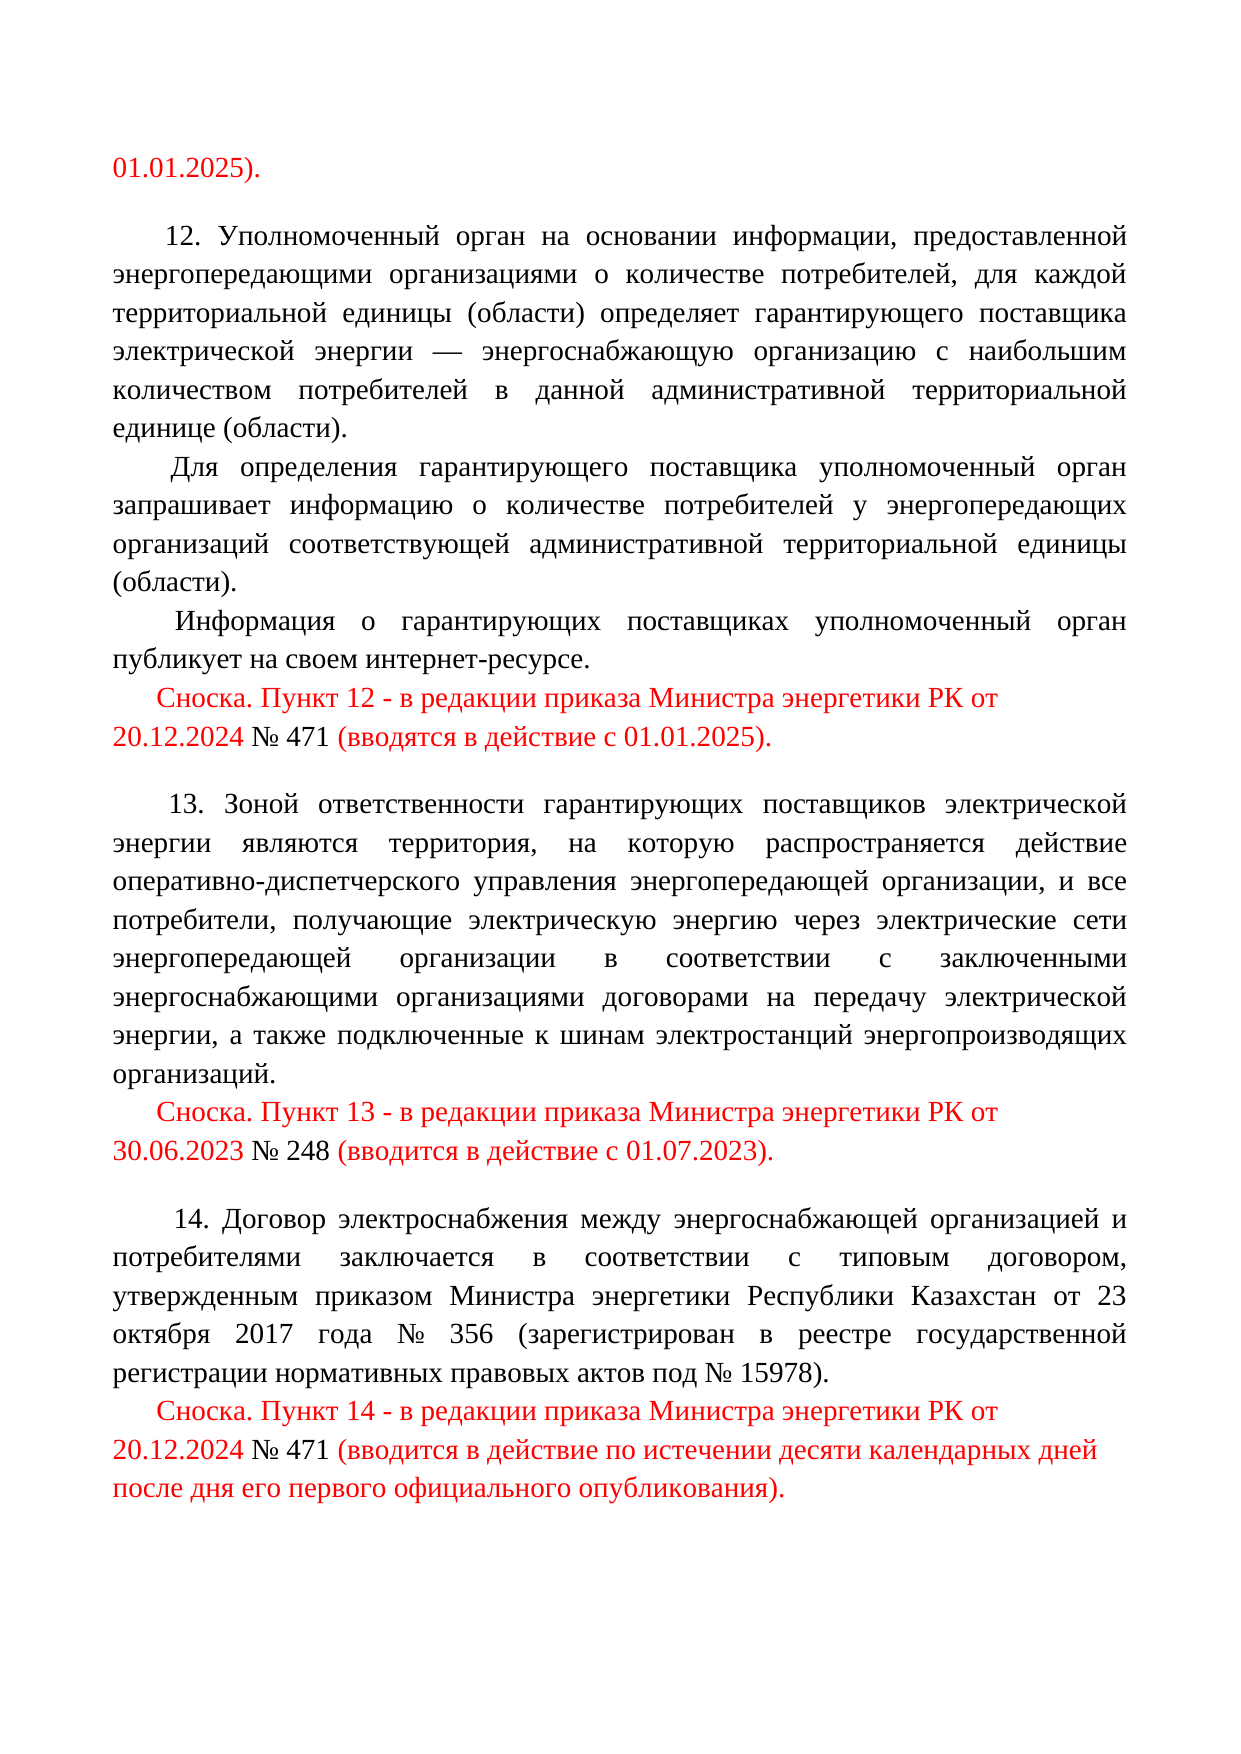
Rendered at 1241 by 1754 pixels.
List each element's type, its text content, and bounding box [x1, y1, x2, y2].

text Сноска. Пункт 14 - в редакции приказа Министра энергетики РК от 20.12.2024 № 471 (вводится в действие по истечении десяти календарных дней после дня его первого официального опубликования). [112, 1393, 1128, 1534]
text Для определения гарантирующего поставщика уполномоченный орган запрашивает информацию о количестве потребителей у энергопередающих организаций соответствующей административной территориальной единицы (области). [112, 449, 1128, 598]
text Сноска. Пункт 12 - в редакции приказа Министра энергетики РК от 20.12.2024 № 471 (вводятся в действие с 01.01.2025). [112, 680, 1128, 782]
text 14. Договор электроснабжения между энергоснабжающей организацией и потребителями заключается в соответствии с типовым договором, утвержденным приказом Министра энергетики Республики Казахстан от 23 октября 2017 года № 356 (зарегистрирован в реестре государственной регистрации нормативных правовых актов под № 15978). [112, 1201, 1128, 1388]
text Информация о гарантирующих поставщиках уполномоченный орган публикует на своем интернет-ресурсе. [112, 603, 1128, 675]
text Сноска. Пункт 13 - в редакции приказа Министра энергетики РК от 30.06.2023 № 248 (вводится в действие с 01.07.2023). [112, 1094, 1128, 1197]
text 12. Уполномоченный орган на основании информации, предоставленной энергопередающими организациями о количестве потребителей, для каждой территориальной единицы (области) определяет гарантирующего поставщика электрической энергии — энергоснабжающую организацию с наибольшим количеством потребителей в данной административной территориальной единице (области). [112, 218, 1128, 444]
text 13. Зоной ответственности гарантирующих поставщиков электрической энергии являются территория, на которую распространяется действие оперативно-диспетчерского управления энергопередающей организации, и все потребители, получающие электрическую энергию через электрические сети энергопередающей организации в соответствии с заключенными энергоснабжающими организациями договорами на передачу электрической энергии, а также подключенные к шинам электростанций энергопроизводящих организаций. [112, 786, 1128, 1089]
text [112, 150, 1128, 214]
